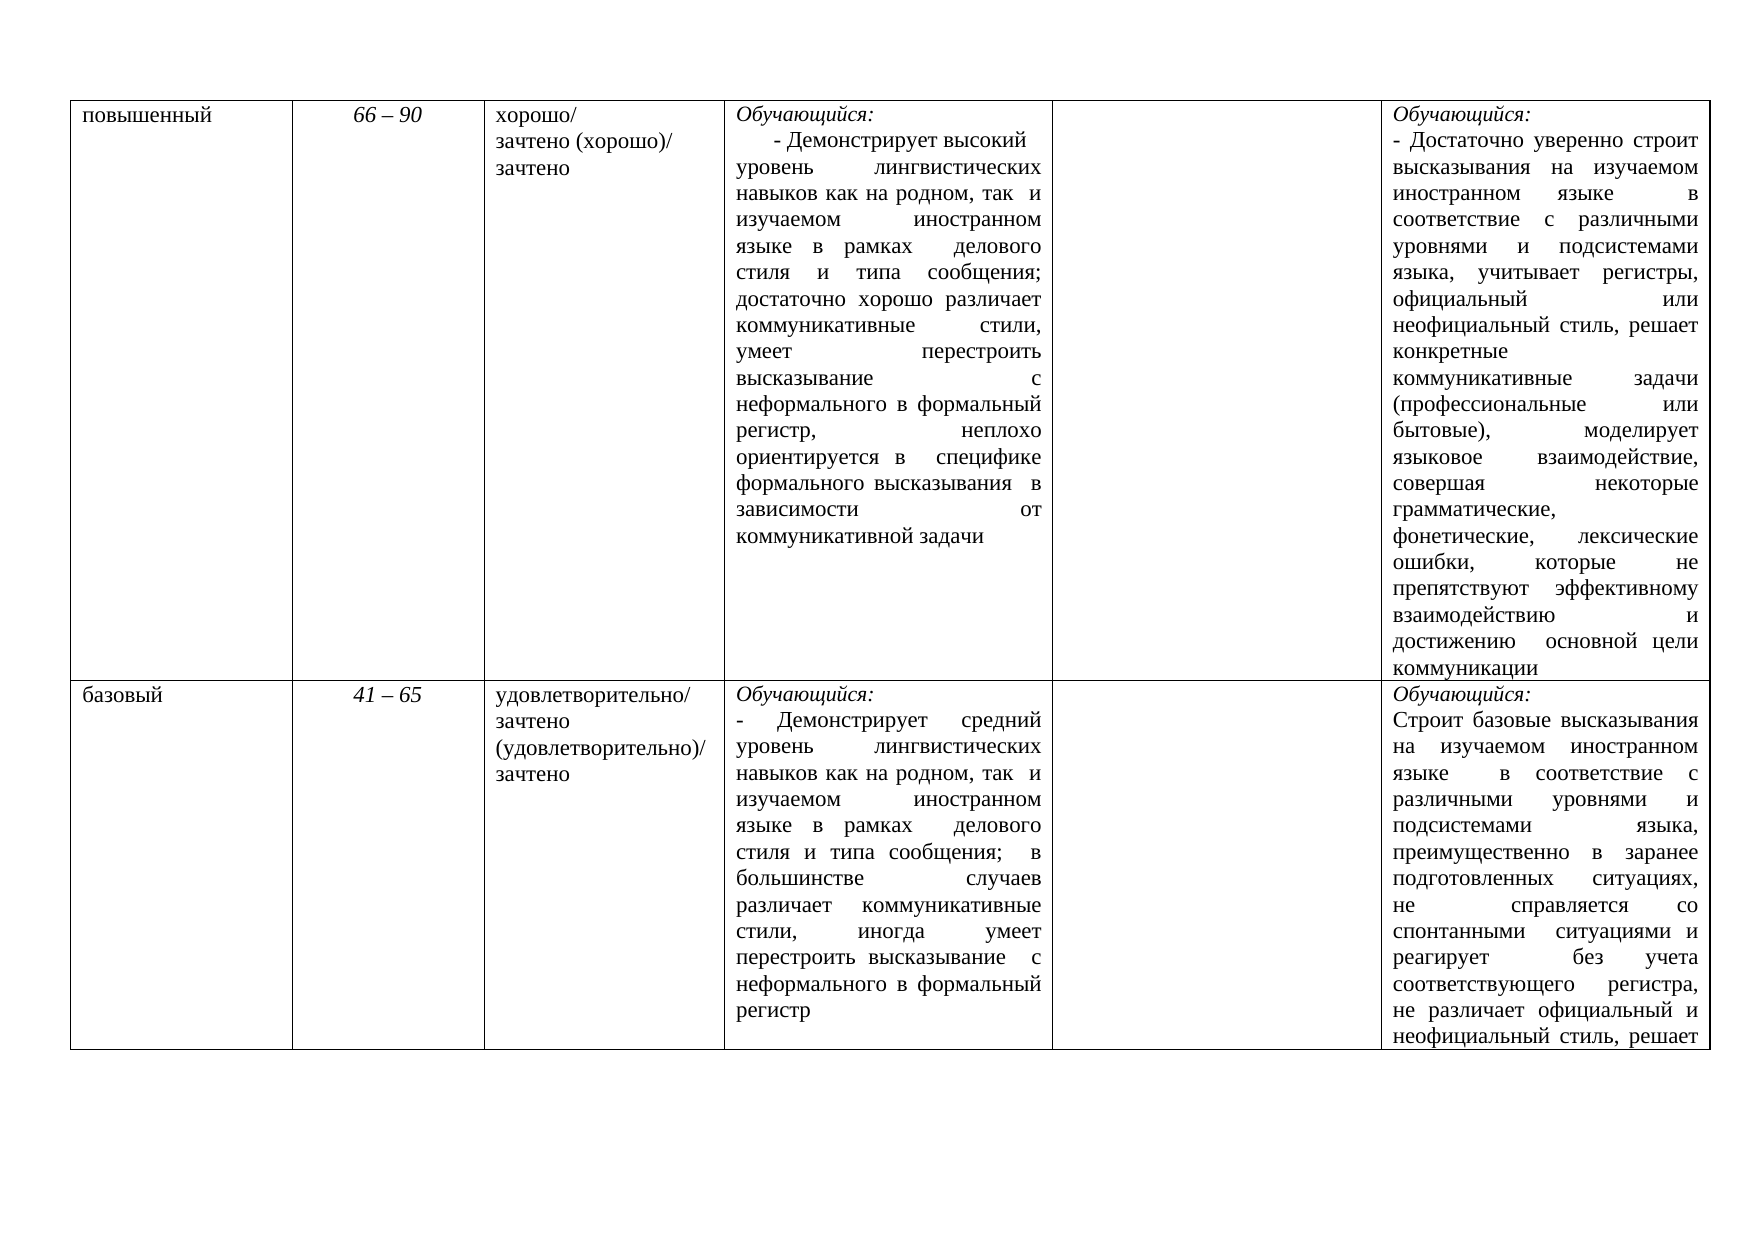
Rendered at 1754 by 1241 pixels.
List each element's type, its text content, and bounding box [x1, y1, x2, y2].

table_cell 41 – 65 [293, 681, 484, 1049]
table_cell повышенный [71, 101, 292, 680]
table_cell 66 – 90 [293, 101, 484, 680]
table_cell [1382, 681, 1709, 1049]
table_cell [485, 681, 724, 1049]
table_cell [725, 681, 1052, 1049]
table_cell базовый [71, 681, 292, 1049]
table_cell Обучающийся: - Достаточно уверенно строит высказывания на изучаемом иностранном языке в соответствие с различными уровнями и подсистемами языка, учитывает регистры, официальный или неофициальный стиль, решает конкретные коммуникативные задачи (профессиональные или бытовые), моделирует языковое взаимодействие, совершая некоторые грамматические, фонетические, лексические ошибки, которые не препятствуют эффективному взаимодействию и достижению основной цели коммуникации [1382, 101, 1709, 680]
table_cell [1053, 101, 1381, 680]
table_cell хорошо/ зачтено (хорошо)/ зачтено [485, 101, 724, 680]
table_cell Обучающийся: - Демонстрирует высокий уровень лингвистических навыков как на родном, так и изучаемом иностранном языке в рамках делового стиля и типа сообщения; достаточно хорошо различает коммуникативные стили, умеет перестроить высказывание с неформального в формальный регистр, неплохо ориентируется в специфике формального высказывания в зависимости от коммуникативной задачи [725, 101, 1052, 680]
table_cell [1053, 681, 1381, 1049]
